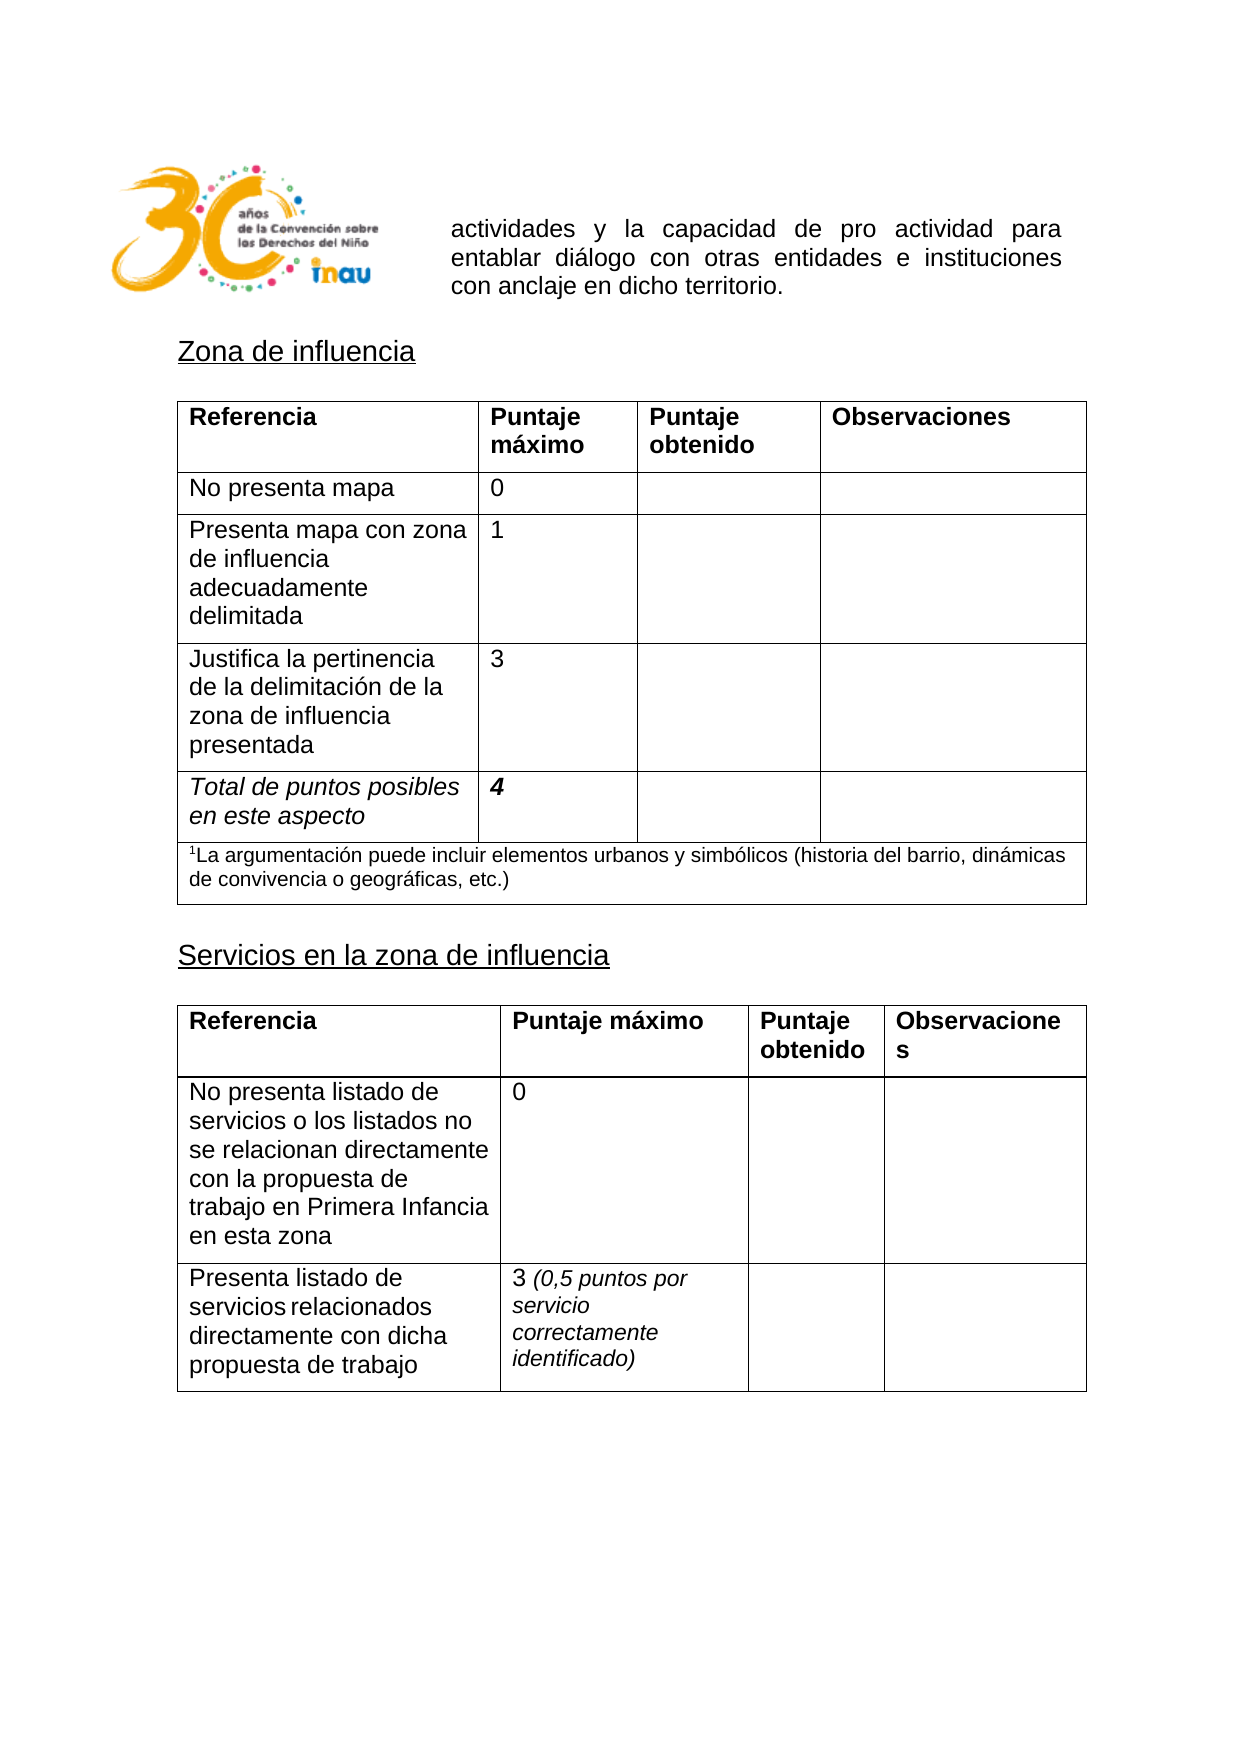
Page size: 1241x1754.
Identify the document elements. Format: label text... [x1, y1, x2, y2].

table_cell 3 [479, 644, 637, 771]
table_cell Total de puntos posibles en este aspecto [178, 772, 478, 842]
table_header Observaciones [821, 402, 1086, 472]
table_header Puntaje máximo [479, 402, 637, 472]
table_cell [821, 515, 1086, 643]
table_cell No presenta listado de servicios o los listados no se relacionan directamente con la propuesta de trabajo en Primera Infancia en esta zona [178, 1078, 500, 1262]
table_cell 0 [501, 1078, 748, 1262]
table_cell 3 (0,5 puntos por servicio correctamente identificado) [501, 1264, 748, 1391]
table_header Referencia [178, 402, 478, 472]
table_cell [885, 1078, 1086, 1262]
table_header Referencia [178, 1006, 500, 1076]
table_cell [749, 1264, 884, 1391]
table_cell 4 [479, 772, 637, 842]
table_header Puntaje obtenido [749, 1006, 884, 1076]
table_cell [638, 515, 820, 643]
picture [71, 130, 432, 332]
table_header Puntaje máximo [501, 1006, 748, 1076]
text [177, 214, 1063, 300]
table_cell [821, 644, 1086, 771]
table_cell [638, 772, 820, 842]
text Zona de influencia [177, 334, 1063, 367]
text Servicios en la zona de influencia [177, 938, 1063, 972]
table_cell [885, 1264, 1086, 1391]
table_header Puntaje obtenido [638, 402, 820, 472]
table_cell [749, 1078, 884, 1262]
table_cell Justifica la pertinencia de la delimitación de la zona de influencia presentada [178, 644, 478, 771]
table_cell [821, 772, 1086, 842]
table_cell [638, 644, 820, 771]
table_cell No presenta mapa [178, 473, 478, 514]
table_cell Presenta mapa con zona de influencia adecuadamente delimitada [178, 515, 478, 643]
table_cell 1 [479, 515, 637, 643]
table_cell [638, 473, 820, 514]
table_header Observaciones [885, 1006, 1086, 1076]
table_cell Presenta listado de servicios relacionados directamente con dicha propuesta de trabajo [178, 1264, 500, 1391]
table_cell [821, 473, 1086, 514]
table_cell 0 [479, 473, 637, 514]
table_cell 1La argumentación puede incluir elementos urbanos y simbólicos (historia del barrio, dinámicas de convivencia o geográficas, etc.) [178, 843, 1086, 904]
